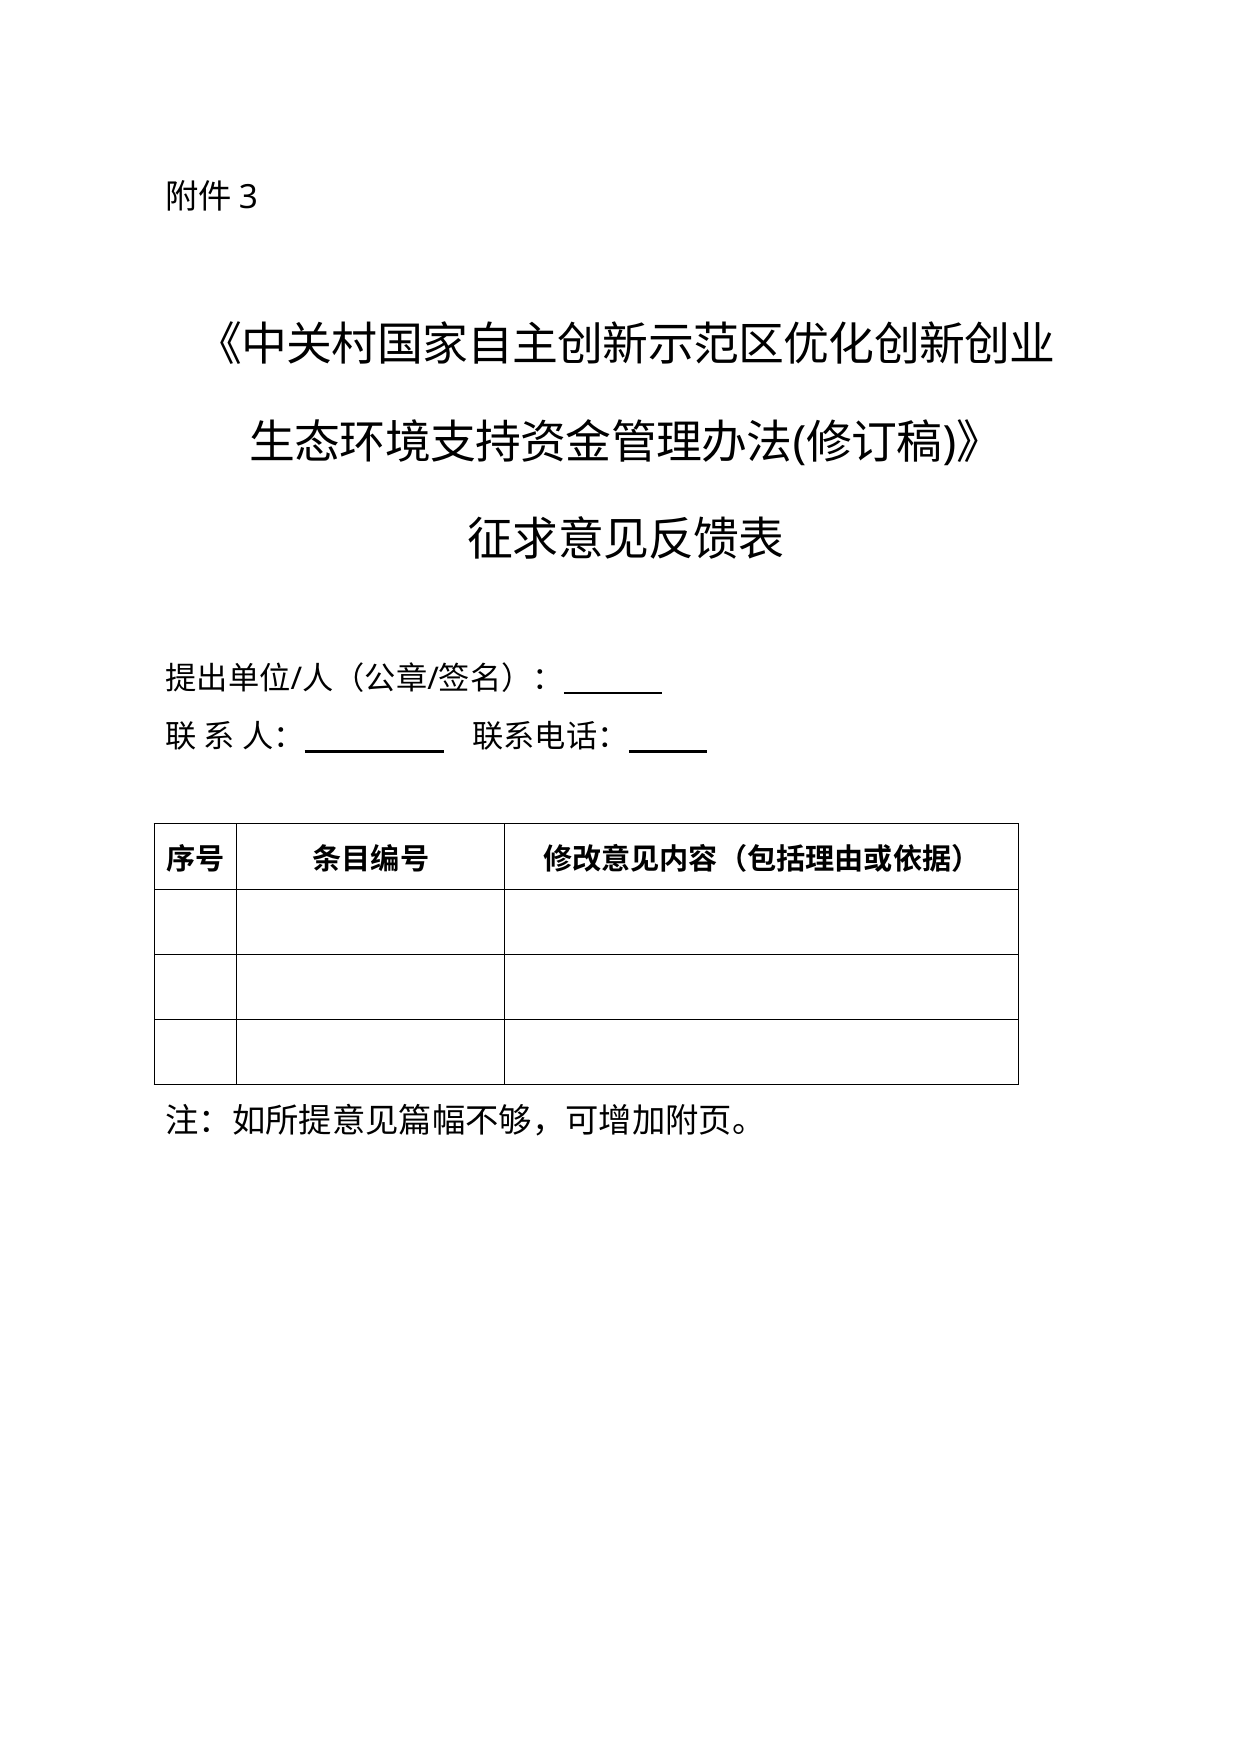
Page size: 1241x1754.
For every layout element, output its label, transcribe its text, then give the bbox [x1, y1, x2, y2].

table_cell [155, 890, 236, 954]
table_header 序号 [155, 824, 236, 889]
table_header 修改意见内容（包括理由或依据） [505, 824, 1018, 889]
table_cell [505, 955, 1018, 1019]
table_cell [505, 1020, 1018, 1084]
table_cell [237, 890, 504, 954]
table_header 条目编号 [237, 824, 504, 889]
text 提出单位/人（公章/签名）： [165, 643, 862, 701]
text 注：如所提意见篇幅不够，可增加附页。 [165, 1085, 1087, 1150]
table_cell [237, 955, 504, 1019]
table_cell [237, 1020, 504, 1084]
text 征求意见反馈表 [165, 487, 1087, 584]
text 生态环境支持资金管理办法(修订稿)》 [165, 389, 1087, 487]
text 附件3 [165, 162, 1087, 227]
table_cell [155, 1020, 236, 1084]
table_cell [155, 955, 236, 1019]
table_cell [505, 890, 1018, 954]
text 《中关村国家自主创新示范区优化创新创业 [165, 292, 1087, 389]
text 联 系 人： 联系电话： [165, 701, 1098, 759]
